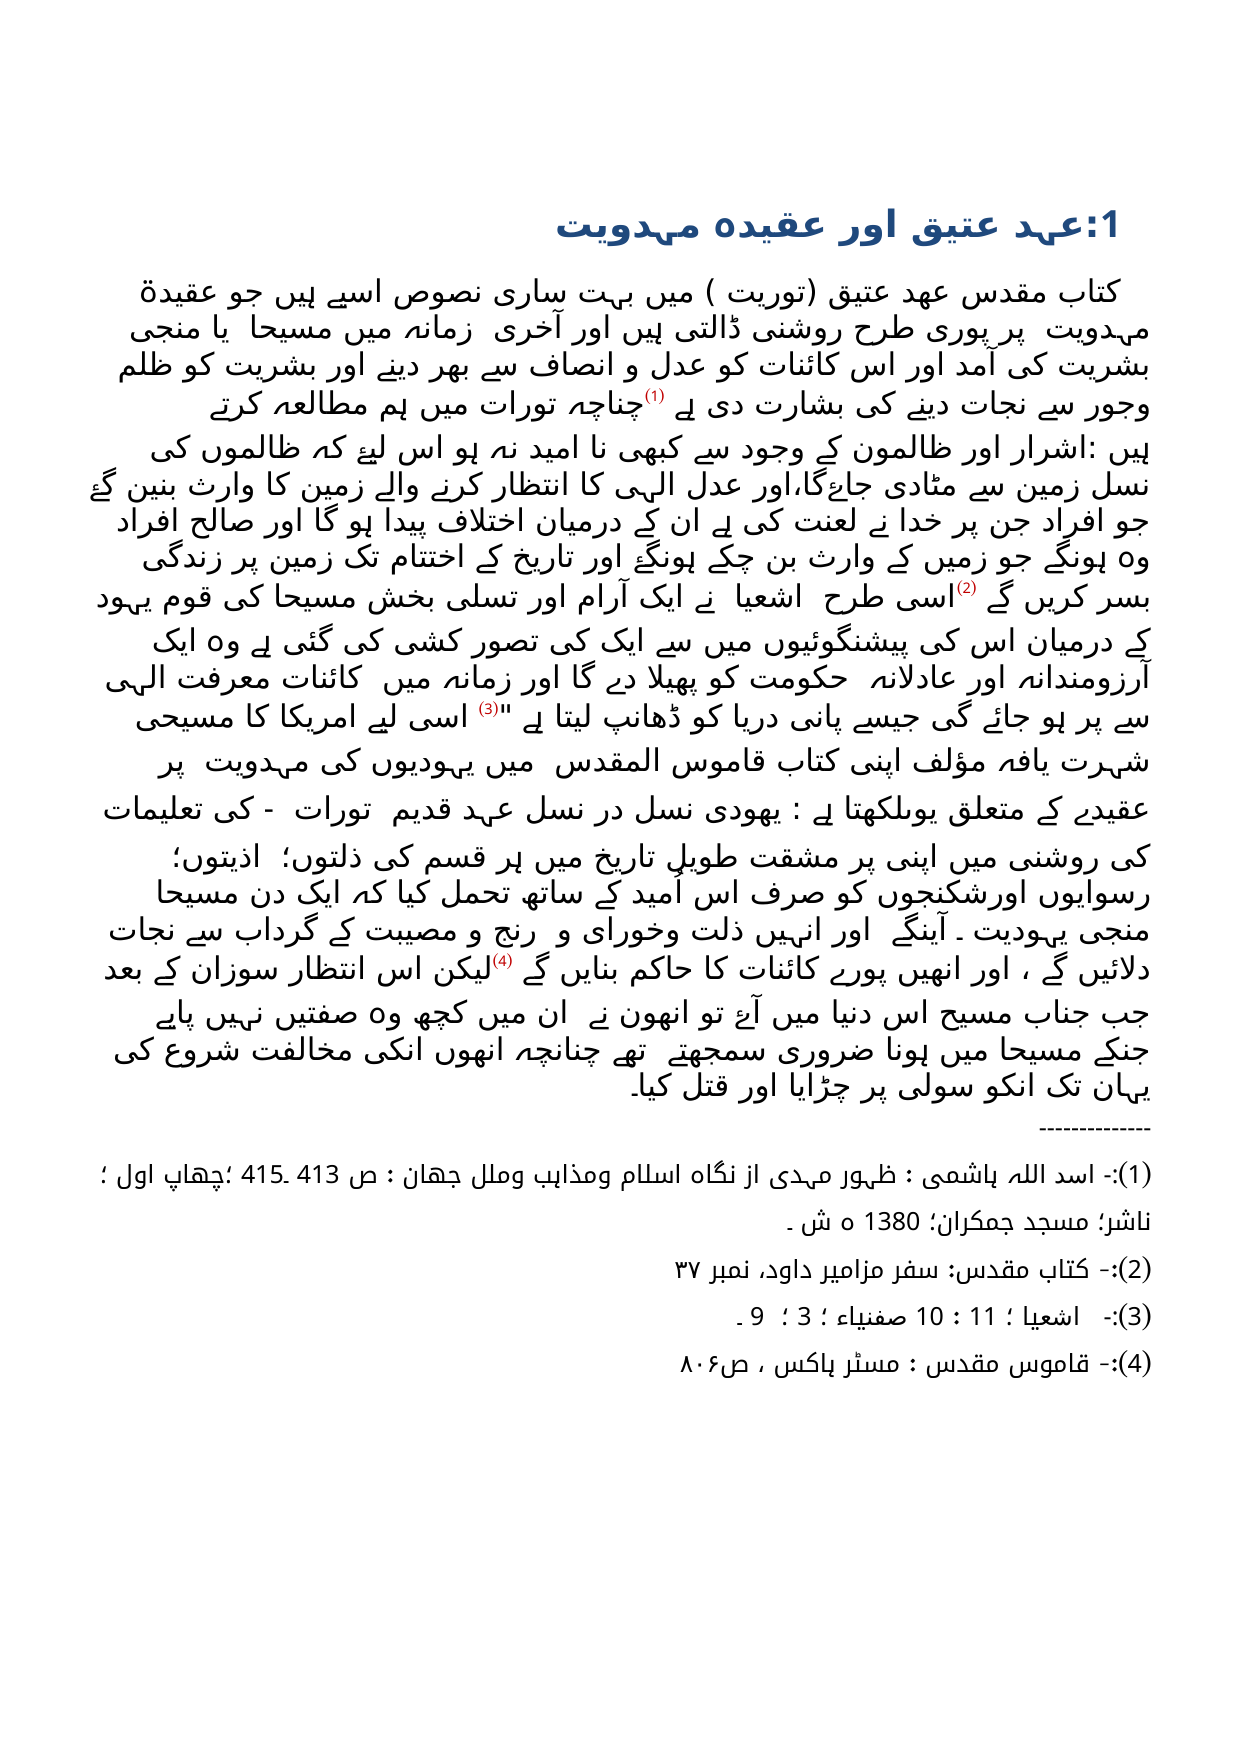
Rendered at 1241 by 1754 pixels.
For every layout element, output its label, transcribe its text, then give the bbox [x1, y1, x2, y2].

text کتاب مقدس عھد عتیق (توریت ) میں بہت ساری نصوص اسیے ہیں جو عقیدۃ مہدویت پر پوری طرح روشنی ڈالتی ہیں اور آخری زمانہ میں مسیحا یا منجی بشریت کی آمد اور اس کائنات کو عدل و انصاف سے بھر دینے اور بشریت کو ظلم وجور سے نجات دینے کی بشارت دی ہے (1)چناچہ تورات میں ہم مطالعہ کرتے ہیں :اشرار اور ظالمون کے وجود سے کبھی نا امید نہ ہو اس لیۓ کہ ظالموں کی نسل زمین سے مٹادی جاۓگا،اور عدل الہی کا انتظار کرنے والے زمین کا وارث بنین گۓ جو افراد جن پر خدا نے لعنت کی ہے ان کے درمیان اختلاف پیدا ہو گا اور صالح افراد وہ ہونگے جو زمیں کے وارث بن چکے ہونگۓ اور تاریخ کے اختتام تک زمین پر زندگی بسر کریں گے (2)اسی طرح اشعیا نے ایک آرام اور تسلی بخش مسیحا کی قوم یہود کے درمیان اس کی پیشنگوئیوں میں سے ایک کی تصور کشی کی گئی ہے وہ ایک آرزومندانہ اور عادلانہ حکومت کو پھیلا دے گا اور زمانہ میں کائنات معرفت الہی سے پر ہو جائے گی جیسے پانی دریا کو ڈھانپ لیتا ہے "(3) اسی لیے امریکا کا مسیحی شہرت یافہ مؤلف اپنی کتاب قاموس المقدس میں یہودیوں کی مہدویت پر عقیدے کے متعلق یوںلکھتا ہے : یھودی نسل در نسل عہد قدیم تورات - کی تعلیمات کی روشنی میں اپنی پر مشقت طویل تاریخ میں ہر قسم کی ذلتوں؛ اذیتوں؛ رسوایوں اورشکنجوں کو صرف اس اُمید کے ساتھ تحمل کیا کہ ایک دن مسیحا منجی یہودیت ۔ آینگے اور انہیں ذلت وخورای و رنج و مصیبت کے گرداب سے نجات دلائیں گے ، اور انھیں پورے کائنات کا حاکم بنایں گے (4)لیکن اس انتظار سوزان کے بعد جب جناب مسیح اس دنیا میں آۓ تو انھون نے ان میں کچھ وہ صفتیں نہیں پایے جنکے مسیحا میں ہونا ضروری سمجھتے تھے چنانچہ انھوں انکی مخالفت شروع کی یہان تک انکو سولی پر چڑایا اور قتل کیا۔ [89, 273, 1152, 1104]
text (2):- کتاب مقدس: سفر مزامیر داود، نمبر ۳۷ [89, 1246, 1152, 1293]
text -------------- [89, 1104, 1152, 1151]
subtitle 1:عہد عتیق اور عقیدہ مہدویت [89, 190, 1152, 261]
text (1):- اسد اللہ ہاشمی : ظہور مہدی از نگاہ اسلام ومذاہب وملل جھان : ص 413 ۔415 ؛چھاپ اول ؛ ناشر؛ مسجد جمکران؛ 1380 ہ ش ۔ [89, 1151, 1152, 1246]
text (4):- قاموس مقدس : مسٹر ہاکس ، ص۸۰۶ [89, 1341, 1152, 1388]
text (3):- اشعیا ؛ 11 : 10 صفنیاء ؛ 3 ؛ 9 ۔ [89, 1293, 1152, 1341]
